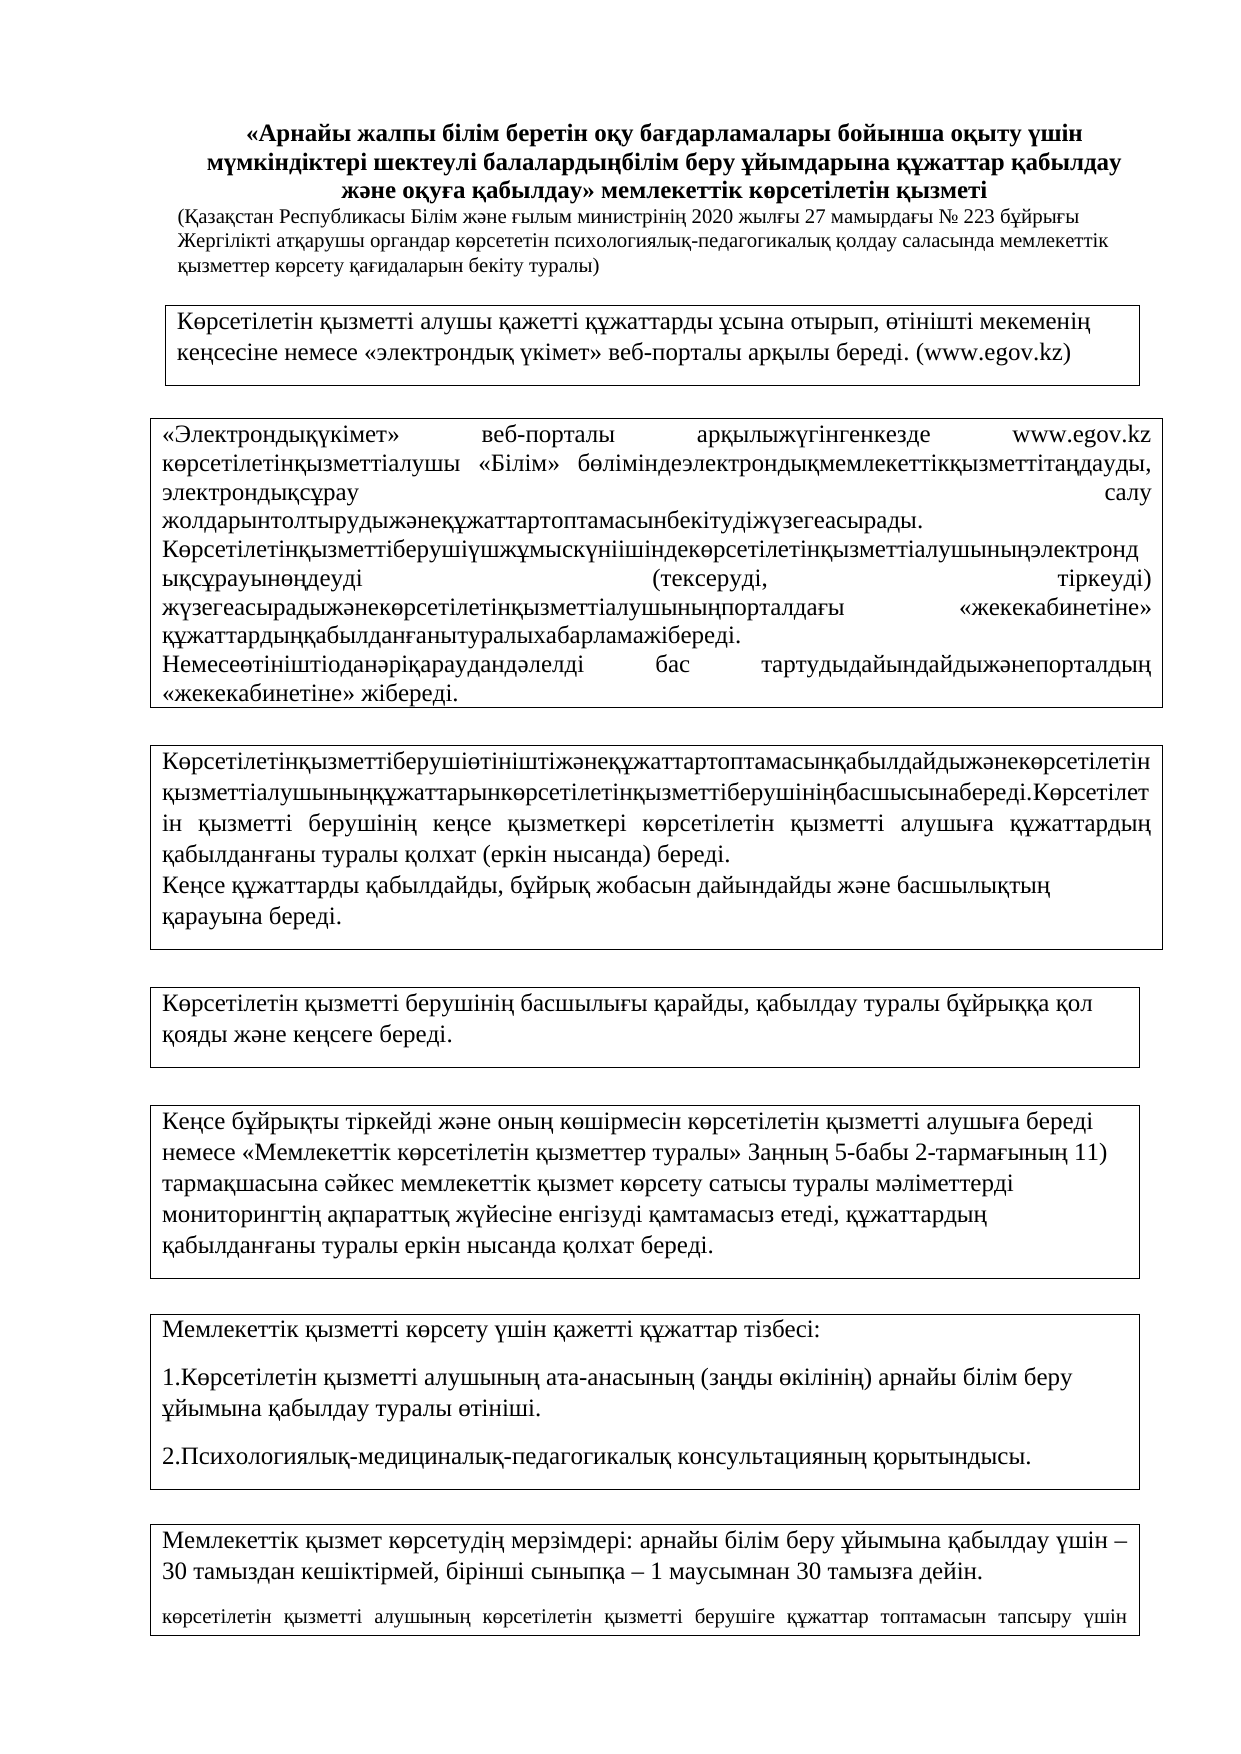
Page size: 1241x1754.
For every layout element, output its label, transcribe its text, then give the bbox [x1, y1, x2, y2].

table_header Кеңсе бұйрықты тіркейді және оның көшірмесін көрсетілетін қызметті алушыға береді немесе «Мемлекеттік көрсетілетін қызметтер туралы» Заңның 5-бабы 2-тармағының 11) тармақшасына сәйкес мемлекеттік қызмет көрсету сатысы туралы мәліметтерді мониторингтің ақпараттық жүйесіне енгізуді қамтамасыз етеді, құжаттардың қабылданғаны туралы еркін нысанда қолхат береді. [151, 1106, 1139, 1278]
text «Арнайы жалпы білім беретін оқу бағдарламалары бойынша оқыту үшін мүмкіндіктері шектеулі балалардыңбілім беру ұйымдарына құжаттар қабылдау және оқуға қабылдау» мемлекеттік көрсетілетін қызметі [177, 118, 1152, 204]
table_header «Электрондықүкімет» веб-порталы арқылыжүгінгенкезде www.egov.kz көрсетілетінқызметтіалушы «Білім» бөліміндеэлектрондықмемлекеттікқызметтітаңдауды, электрондықсұрау салу жолдарынтолтырудыжәнеқұжаттартоптамасынбекітудіжүзегеасырады. Көрсетілетінқызметтіберушіүшжұмыскүніішіндекөрсетілетінқызметтіалушыныңэлектрондықсұрауынөңдеуді (тексеруді, тіркеуді) жүзегеасырадыжәнекөрсетілетінқызметтіалушыныңпорталдағы «жекекабинетіне» құжаттардыңқабылданғанытуралыхабарламажібереді. Немесеөтініштіоданәріқараудандәлелді бас тартудыдайындайдыжәнепорталдың «жекекабинетіне» жібереді. [151, 419, 1162, 707]
table_header Көрсетілетін қызметті алушы қажетті құжаттарды ұсына отырып, өтінішті мекеменің кеңсесіне немесе «электрондық үкімет» веб-порталы арқылы береді. (www.egov.kz) [166, 306, 1139, 385]
text Жергілікті атқарушы органдар көрсететін психологиялық-педагогикалық қолдау саласында мемлекеттік қызметтер көрсету қағидаларын бекіту туралы) [177, 228, 1152, 277]
table_header Көрсетілетін қызметті берушінің басшылығы қарайды, қабылдау туралы бұйрыққа қол қояды және кеңсеге береді. [151, 988, 1139, 1067]
table_header Мемлекеттік қызметті көрсету үшін қажетті құжаттар тізбесі: 1.Көрсетілетін қызметті алушының ата-анасының (заңды өкілінің) арнайы білім беру ұйымына қабылдау туралы өтініші. 2.Психологиялық-медициналық-педагогикалық консультацияның қорытындысы. [151, 1315, 1139, 1488]
table_header Көрсетілетінқызметтіберушіөтініштіжәнеқұжаттартоптамасынқабылдайдыжәнекөрсетілетінқызметтіалушыныңқұжаттарынкөрсетілетінқызметтіберушініңбасшысынабереді.Көрсетілетін қызметті берушінің кеңсе қызметкері көрсетілетін қызметті алушыға құжаттардың қабылданғаны туралы қолхат (еркін нысанда) береді. Кеңсе құжаттарды қабылдайды, бұйрық жобасын дайындайды және басшылықтың қарауына береді. [151, 746, 1162, 949]
text (Қазақстан Республикасы Білім және ғылым министрінің 2020 жылғы 27 мамырдағы № 223 бұйрығы [177, 204, 1152, 228]
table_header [151, 1525, 1139, 1635]
